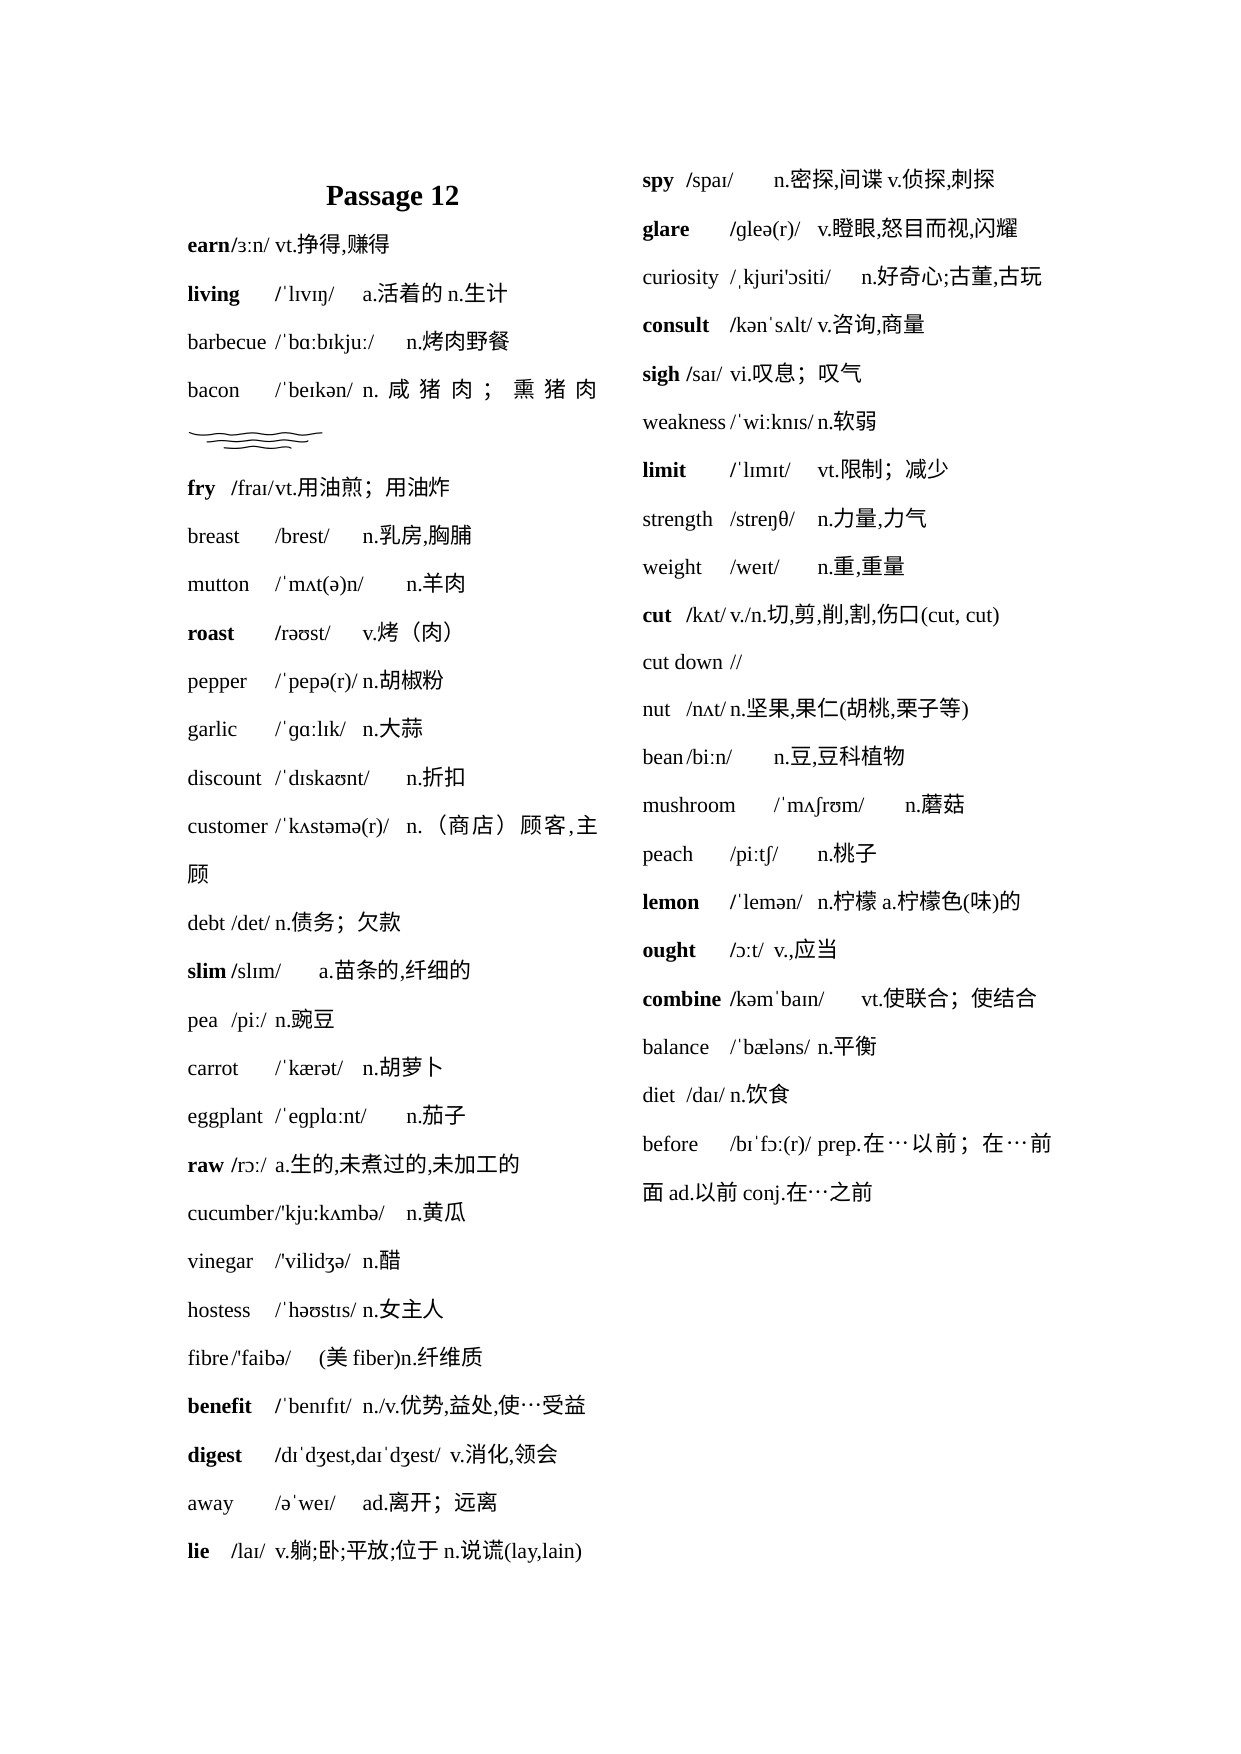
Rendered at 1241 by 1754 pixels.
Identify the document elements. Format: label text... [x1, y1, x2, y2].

text living /ˈlɪvɪŋ/ a.活着的n.生计 [187, 275, 598, 308]
text discount /ˈdɪskaʊnt/ n.折扣 [187, 759, 598, 792]
text mutton /ˈmʌt(ə)n/ n.羊肉 [187, 566, 598, 598]
text spy /spaɪ/ n.密探,间谍v.侦探,刺探 [642, 162, 1053, 194]
text customer /ˈkʌstəmə(r)/ n.（商店）顾客,主顾 [187, 807, 598, 889]
text lie /laɪ/ v.躺;卧;平放;位于n.说谎(lay,lain) [187, 1533, 598, 1565]
text balance /ˈbæləns/ n.平衡 [642, 1029, 1053, 1061]
text mushroom /ˈmʌʃrʊm/ n.蘑菇 [642, 787, 1053, 819]
text debt /det/ n.债务；欠款 [187, 904, 598, 937]
text cut /kʌt/ v./n.切,剪,削,割,伤口(cut, cut) [642, 597, 1053, 629]
text combine /kəmˈbaɪn/ vt.使联合；使结合 [642, 980, 1053, 1013]
text carrot /ˈkærət/ n.胡萝卜 [187, 1049, 598, 1082]
text away /əˈweɪ/ ad.离开；远离 [187, 1484, 598, 1517]
text weakness /ˈwiːknɪs/ n.软弱 [642, 404, 1053, 436]
text fibre /'faibə/ (美fiber)n.纤维质 [187, 1339, 598, 1372]
text breast /brest/ n.乳房,胸脯 [187, 517, 598, 550]
text peach /piːtʃ/ n.桃子 [642, 835, 1053, 868]
text hostess /ˈhəʊstɪs/ n.女主人 [187, 1291, 598, 1324]
text slim /slɪm/ a.苗条的,纤细的 [187, 953, 598, 985]
text sigh /saɪ/ vi.叹息；叹气 [642, 355, 1053, 388]
text barbecue /ˈbɑːbɪkjuː/ n.烤肉野餐 [187, 324, 598, 356]
text strength /streŋθ/ n.力量,力气 [642, 500, 1053, 533]
text limit /ˈlɪmɪt/ vt.限制；减少 [642, 452, 1053, 484]
text benefit /ˈbenɪfɪt/ n./v.优势,益处,使…受益 [187, 1388, 598, 1420]
text lemon /ˈlemən/ n.柠檬a.柠檬色(味)的 [642, 884, 1053, 916]
text diet /daɪ/ n.饮食 [642, 1077, 1053, 1109]
text digest /dɪˈdʒest,daɪˈdʒest/ v.消化,领会 [187, 1436, 598, 1469]
text garlic /ˈɡɑːlɪk/ n.大蒜 [187, 711, 598, 743]
text raw /rɔː/ a.生的,未煮过的,未加工的 [187, 1146, 598, 1179]
text bacon /ˈbeɪkən/ n.咸猪肉；熏猪肉 [187, 372, 598, 453]
text curiosity /ˌkjuri'ɔsiti/ n.好奇心;古董,古玩 [642, 259, 1053, 291]
text bean /biːn/ n.豆,豆科植物 [642, 739, 1053, 771]
text weight /weɪt/ n.重,重量 [642, 549, 1053, 581]
text cut down // [642, 645, 1053, 678]
text earn /ɜːn/ vt.挣得,赚得 [187, 227, 598, 259]
text pepper /ˈpepə(r)/ n.胡椒粉 [187, 662, 598, 695]
text roast /rəʊst/ v.烤（肉） [187, 614, 598, 647]
text fry /fraɪ/ vt.用油煎；用油炸 [187, 469, 598, 502]
text consult /kənˈsʌlt/ v.咨询,商量 [642, 307, 1053, 339]
text vinegar /'vilidʒə/ n.醋 [187, 1243, 598, 1275]
text eggplant /ˈeɡplɑːnt/ n.茄子 [187, 1098, 598, 1130]
text glare /ɡleə(r)/ v.瞪眼,怒目而视,闪耀 [642, 210, 1053, 243]
text cucumber /'kju:kʌmbə/ n.黄瓜 [187, 1194, 598, 1227]
text pea /piː/ n.豌豆 [187, 1001, 598, 1034]
text before /bɪˈfɔː(r)/ prep.在…以前；在…前面ad.以前conj.在…之前 [642, 1125, 1053, 1207]
text nut /nʌt/ n.坚果,果仁(胡桃,栗子等) [642, 690, 1053, 723]
text Passage 12 [187, 162, 598, 227]
text ought /ɔːt/ v.,应当 [642, 932, 1053, 964]
